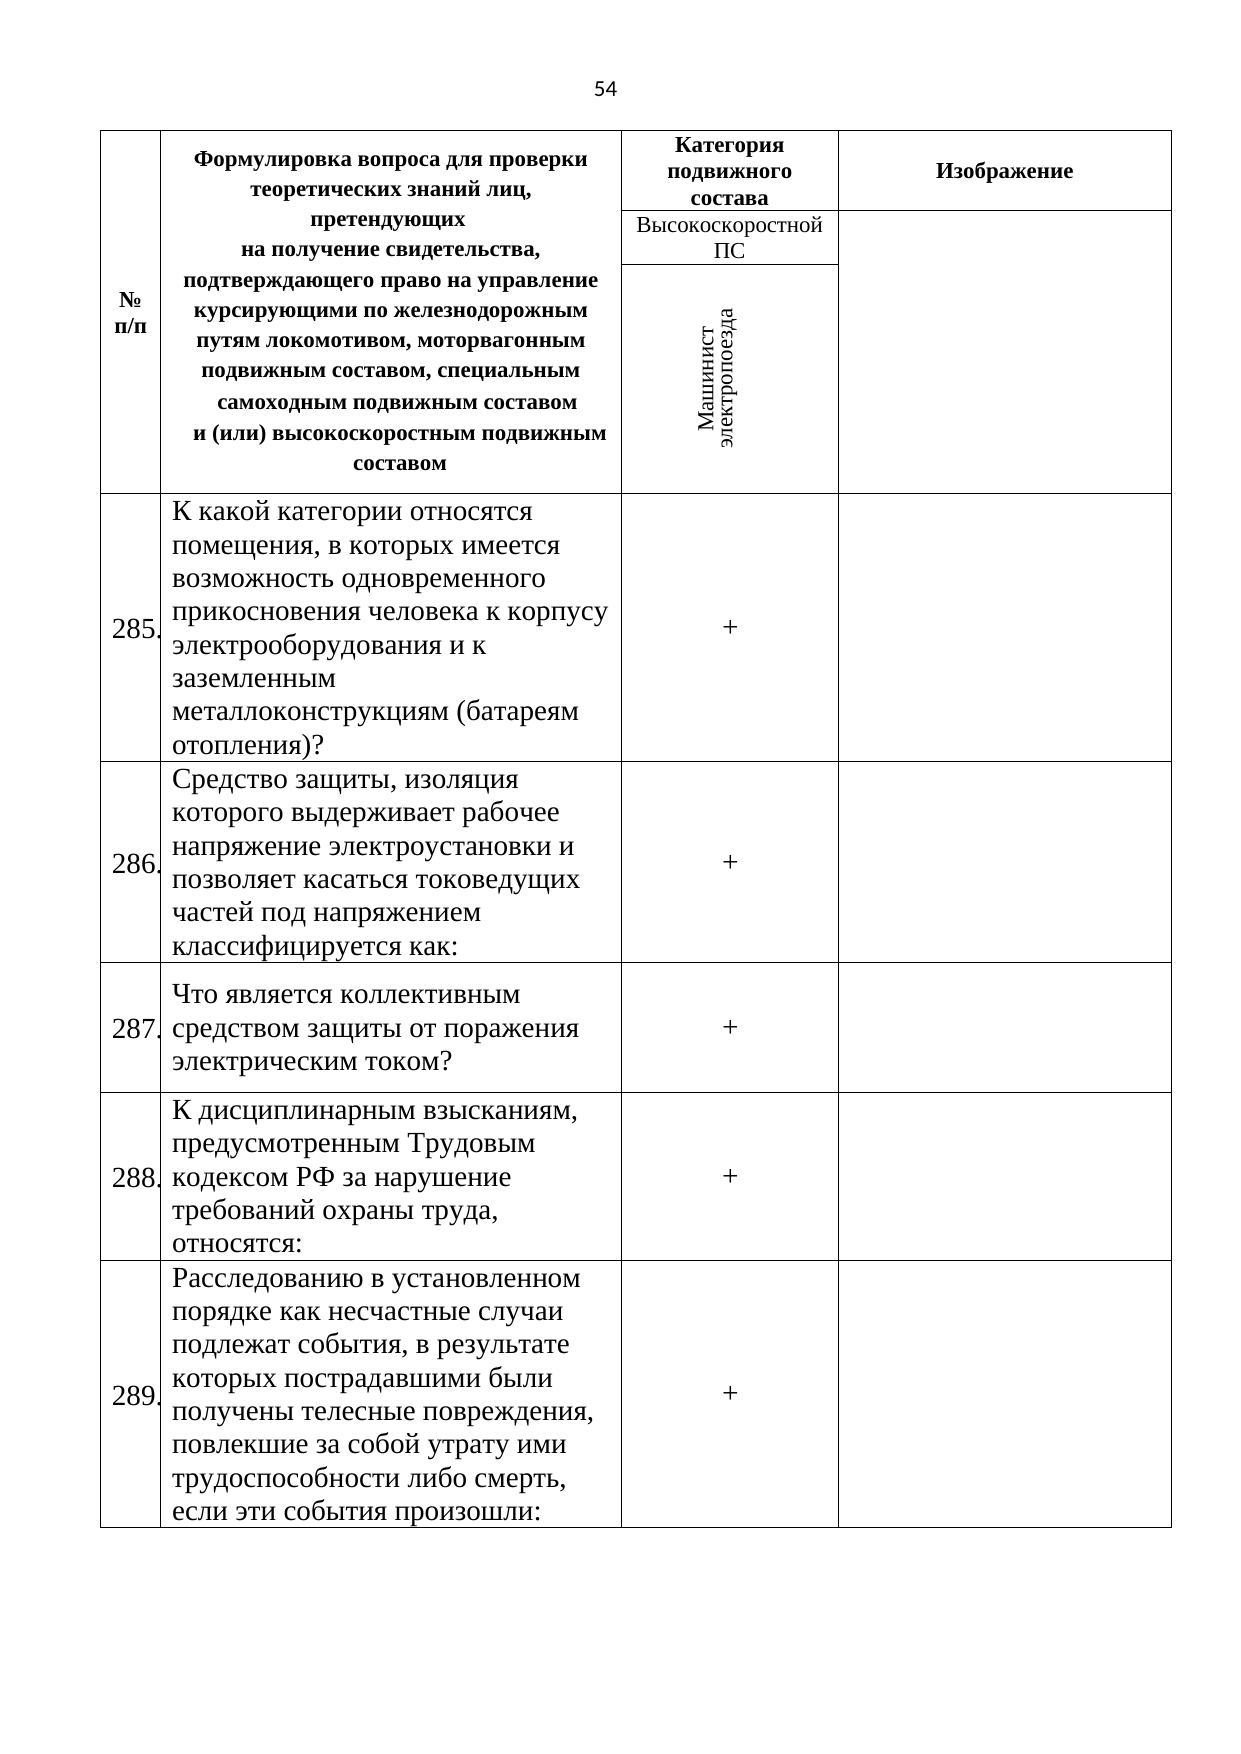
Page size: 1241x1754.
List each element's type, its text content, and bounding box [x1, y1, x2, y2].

table_header Формулировка вопроса для проверки теоретических знаний лиц, претендующих на получение свидетельства, подтверждающего право на управление курсирующими по железнодорожным путям локомотивом, моторвагонным подвижным составом, специальным самоходным подвижным составом и (или) высокоскоростным подвижным составом [161, 131, 621, 493]
table_header Категория подвижного состава [622, 131, 838, 210]
table_cell + [622, 963, 838, 1092]
table_cell [101, 1093, 160, 1259]
table_cell Средство защиты, изоляция которого выдерживает рабочее напряжение электроустановки и позволяет касаться токоведущих частей под напряжением классифицируется как: [161, 762, 621, 962]
table_cell + [622, 1261, 838, 1527]
table_cell + [622, 494, 838, 761]
table_cell Что является коллективным средством защиты от поражения электрическим током? [161, 963, 621, 1092]
table_cell [101, 1261, 160, 1527]
table_cell К какой категории относятся помещения, в которых имеется возможность одновременного прикосновения человека к корпусу электрооборудования и к заземленным металлоконструкциям (батареям отопления)? [161, 494, 621, 761]
table_cell + [622, 762, 838, 962]
table_cell К дисциплинарным взысканиям, предусмотренным Трудовым кодексом РФ за нарушение требований охраны труда, относятся: [161, 1093, 621, 1259]
table_cell [839, 264, 1171, 493]
table_cell Высокоскоростной ПС [622, 211, 838, 264]
table_cell [839, 762, 1171, 962]
table_cell [101, 762, 160, 962]
table_header № п/п [101, 131, 160, 493]
table_cell [839, 211, 1171, 264]
table_cell [839, 1261, 1171, 1527]
table_cell [101, 963, 160, 1092]
table_cell [839, 963, 1171, 1092]
table_cell [839, 1093, 1171, 1259]
table_cell [839, 494, 1171, 761]
table_header Изображение [839, 131, 1171, 210]
table_cell + [622, 1093, 838, 1259]
table_cell Расследованию в установленном порядке как несчастные случаи подлежат события, в результате которых пострадавшими были получены телесные повреждения, повлекшие за собой утрату ими трудоспособности либо смерть, если эти события произошли: [161, 1261, 621, 1527]
table_cell Машинист электропоезда [622, 265, 838, 493]
table_cell [101, 494, 160, 761]
